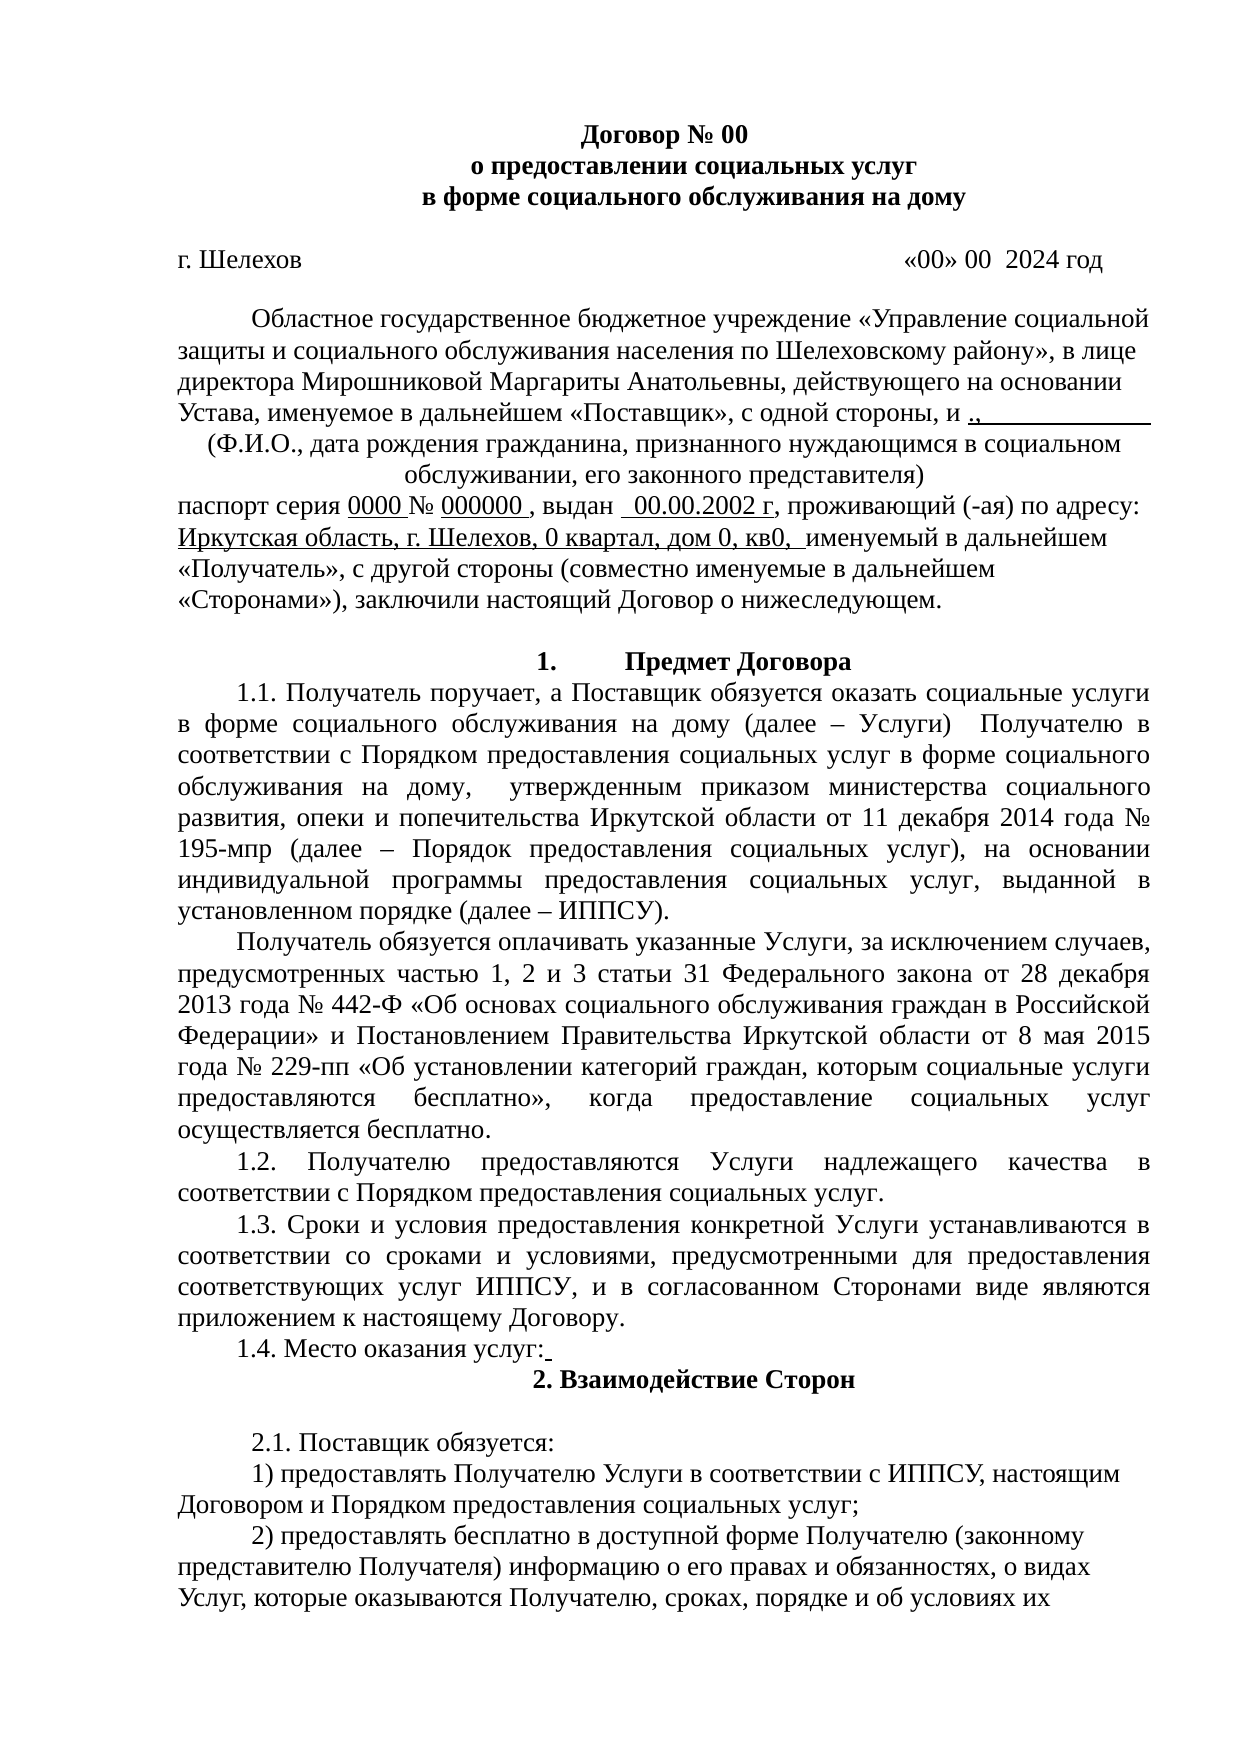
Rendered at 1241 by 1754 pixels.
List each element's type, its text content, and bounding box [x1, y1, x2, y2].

text паспорт серия 0000 № 000000 , выдан 00.00.2002 г, проживающий (-ая) по адресу: Иркутская область, г. Шелехов, 0 квартал, дом 0, кв0, именуемый в дальнейшем «Получатель», с другой стороны (совместно именуемые в дальнейшем «Сторонами»), заключили настоящий Договор о нижеследующем. [177, 489, 1152, 614]
list Предмет Договора [177, 645, 1152, 676]
text 1) предоставлять Получателю Услуги в соответствии с ИППСУ, настоящим Договором и Порядком предоставления социальных услуг; [177, 1457, 1152, 1519]
text в форме социального обслуживания на дому [177, 180, 1152, 212]
list Получатель обязуется оплачивать указанные Услуги, за исключением случаев, предусмотренных частью 1, 2 и 3 статьи 31 Федерального закона от 28 декабря 2013 года № 442-Ф «Об основах социального обслуживания граждан в Российской Федерации» и Постановлением Правительства Иркутской области от 8 мая 2015 года № 229-пп «Об установлении категорий граждан, которым социальные услуги предоставляются бесплатно», когда предоставление социальных услуг осуществляется бесплатно. [177, 926, 1152, 1145]
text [177, 1519, 1152, 1613]
text г. Шелехов «00» 00 2024 год [177, 243, 1152, 274]
list 1.3. Сроки и условия предоставления конкретной Услуги устанавливаются в соответствии со сроками и условиями, предусмотренными для предоставления соответствующих услуг ИППСУ, и в согласованном Сторонами виде являются приложением к настоящему Договору. [177, 1208, 1152, 1332]
text о предоставлении социальных услуг [177, 149, 1152, 180]
list 2. Взаимодействие Сторон [177, 1363, 1152, 1394]
text Областное государственное бюджетное учреждение «Управление социальной защиты и социального обслуживания населения по Шелеховскому району», в лице директора Мирошниковой Маргариты Анатольевны, действующего на основании Устава, именуемое в дальнейшем «Поставщик», с одной стороны, и ., [177, 303, 1152, 427]
text (Ф.И.О., дата рождения гражданина, признанного нуждающимся в социальном обслуживании, его законного представителя) [177, 427, 1152, 489]
text Договор № 00 [177, 118, 1152, 149]
list 1.1. Получатель поручает, а Поставщик обязуется оказать социальные услуги в форме социального обслуживания на дому (далее – Услуги) Получателю в соответствии с Порядком предоставления социальных услуг в форме социального обслуживания на дому, утвержденным приказом министерства социального развития, опеки и попечительства Иркутской области от 11 декабря 2014 года № 195-мпр (далее – Порядок предоставления социальных услуг), на основании индивидуальной программы предоставления социальных услуг, выданной в установленном порядке (далее – ИППСУ). [177, 676, 1152, 926]
list 1.4. Место оказания услуг: [177, 1332, 1152, 1363]
list 1.2. Получателю предоставляются Услуги надлежащего качества в соответствии с Порядком предоставления социальных услуг. [177, 1145, 1152, 1208]
text 2.1. Поставщик обязуется: [177, 1426, 1152, 1457]
